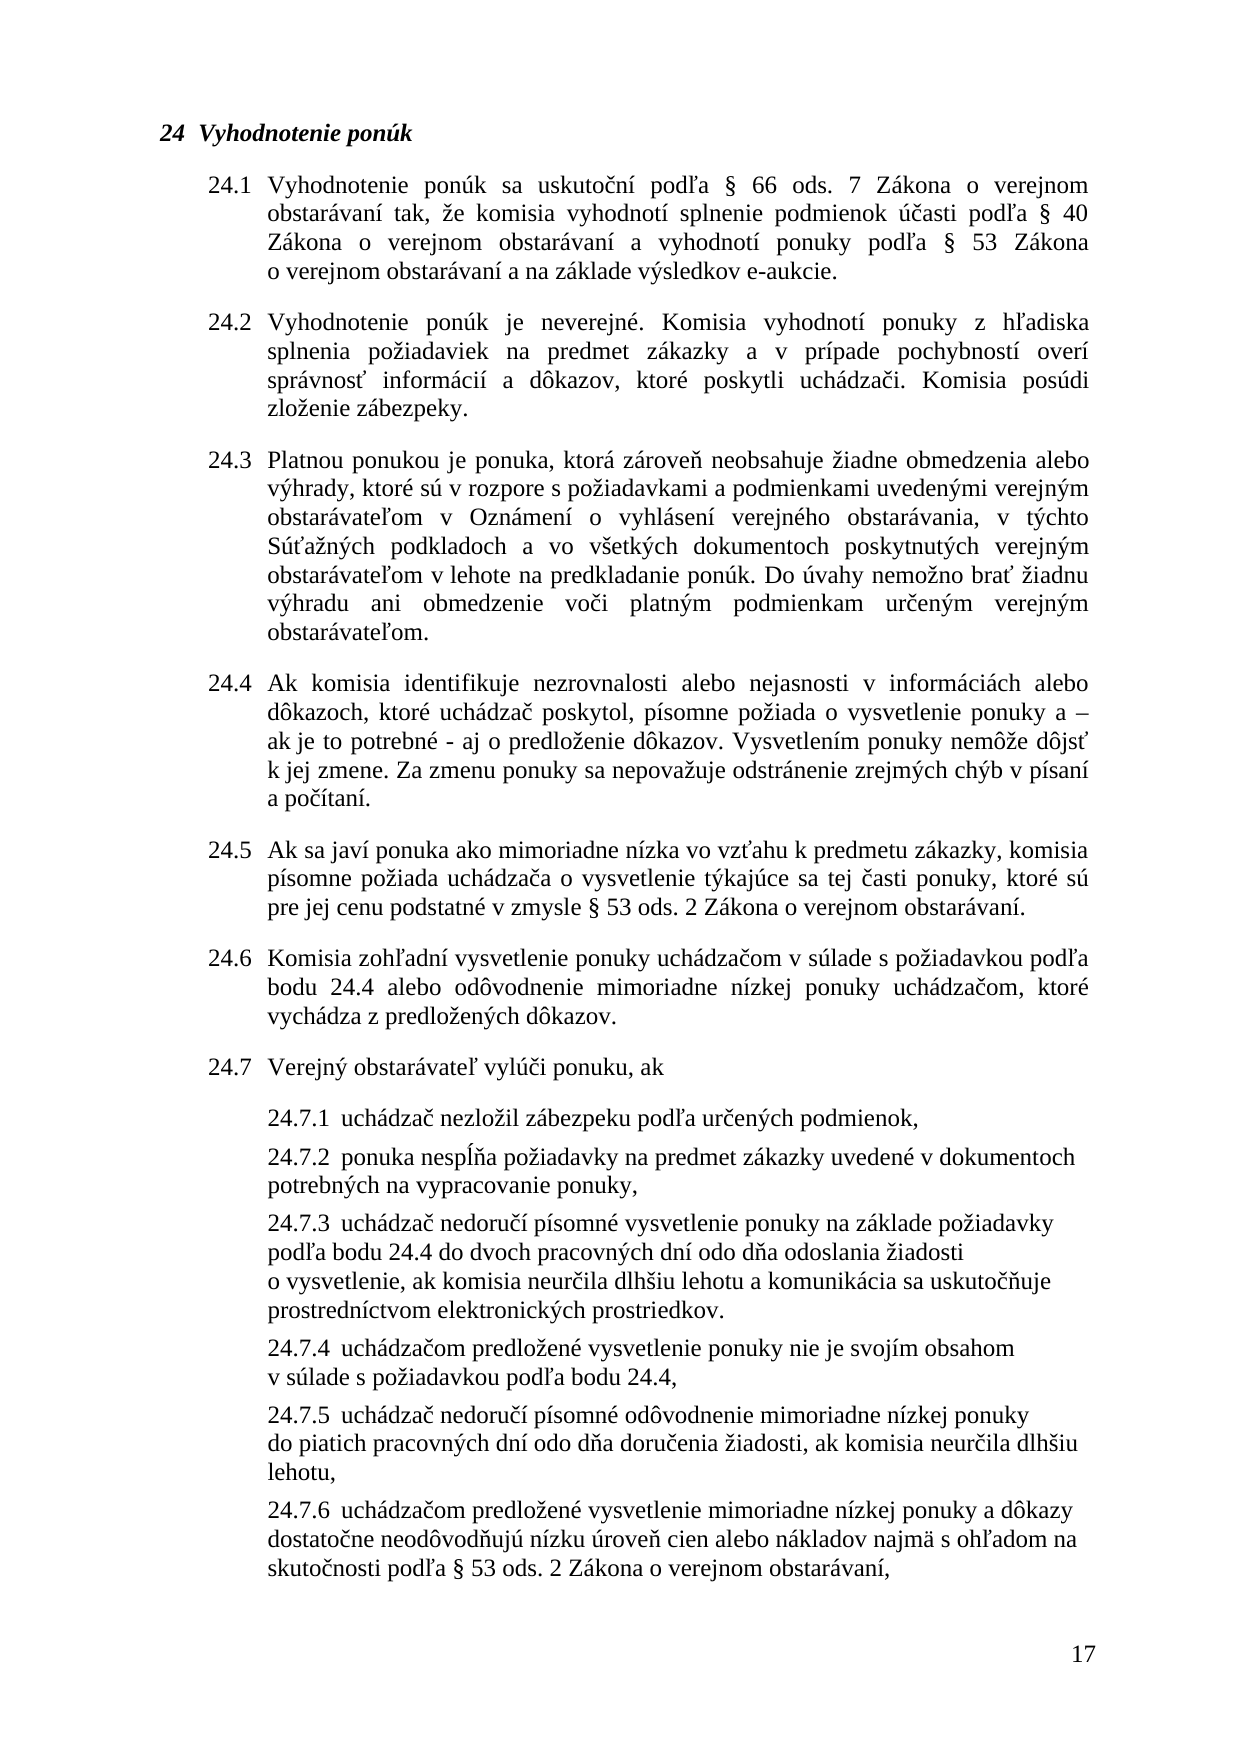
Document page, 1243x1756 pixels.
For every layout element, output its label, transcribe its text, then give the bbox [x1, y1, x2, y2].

text 24.7.3 uchádzač nedoručí písomné vysvetlenie ponuky na základe požiadavky podľa bodu 24.4 do dvoch pracovných dní odo dňa odoslania žiadosti o vysvetlenie, ak komisia neurčila dlhšiu lehotu a komunikácia sa uskutočňuje prostredníctvom elektronických prostriedkov. [267, 1208, 1089, 1323]
text 24.2 Vyhodnotenie ponúk je neverejné. Komisia vyhodnotí ponuky z hľadiska splnenia požiadaviek na predmet zákazky a v prípade pochybností overí správnosť informácií a dôkazov, ktoré poskytli uchádzači. Komisia posúdi zloženie zábezpeky. [208, 307, 1089, 422]
text 24.5 Ak sa javí ponuka ako mimoriadne nízka vo vzťahu k predmetu zákazky, komisia písomne požiada uchádzača o vysvetlenie týkajúce sa tej časti ponuky, ktoré sú pre jej cenu podstatné v zmysle § 53 ods. 2 Zákona o verejnom obstarávaní. [208, 835, 1089, 921]
text 24.7.5 uchádzač nedoručí písomné odôvodnenie mimoriadne nízkej ponuky do piatich pracovných dní odo dňa doručenia žiadosti, ak komisia neurčila dlhšiu lehotu, [267, 1400, 1089, 1486]
text 24.4 Ak komisia identifikuje nezrovnalosti alebo nejasnosti v informáciách alebo dôkazoch, ktoré uchádzač poskytol, písomne požiada o vysvetlenie ponuky a – ak je to potrebné - aj o predloženie dôkazov. Vysvetlením ponuky nemôže dôjsť k jej zmene. Za zmenu ponuky sa nepovažuje odstránenie zrejmých chýb v písaní a počítaní. [208, 668, 1089, 812]
text 24.6 Komisia zohľadní vysvetlenie ponuky uchádzačom v súlade s požiadavkou podľa bodu 24.4 alebo odôvodnenie mimoriadne nízkej ponuky uchádzačom, ktoré vychádza z predložených dôkazov. [208, 943, 1089, 1030]
text 24.7.4 uchádzačom predložené vysvetlenie ponuky nie je svojím obsahom v súlade s požiadavkou podľa bodu 24.4, [267, 1333, 1089, 1390]
text 24.3 Platnou ponukou je ponuka, ktorá zároveň neobsahuje žiadne obmedzenia alebo výhrady, ktoré sú v rozpore s požiadavkami a podmienkami uvedenými verejným obstarávateľom v Oznámení o vyhlásení verejného obstarávania, v týchto Súťažných podkladoch a vo všetkých dokumentoch poskytnutých verejným obstarávateľom v lehote na predkladanie ponúk. Do úvahy nemožno brať žiadnu výhradu ani obmedzenie voči platným podmienkam určeným verejným obstarávateľom. [208, 445, 1089, 646]
text 24.1 Vyhodnotenie ponúk sa uskutoční podľa § 66 ods. 7 Zákona o verejnom obstarávaní tak, že komisia vyhodnotí splnenie podmienok účasti podľa § 40 Zákona o verejnom obstarávaní a vyhodnotí ponuky podľa § 53 Zákona o verejnom obstarávaní a na základe výsledkov e-aukcie. [208, 170, 1089, 285]
text 24.7.2 ponuka nespĺňa požiadavky na predmet zákazky uvedené v dokumentoch potrebných na vypracovanie ponuky, [267, 1142, 1089, 1199]
text 24.7 Verejný obstarávateľ vylúči ponuku, ak [208, 1052, 1089, 1081]
subtitle Vyhodnotenie ponúk [160, 119, 1168, 147]
text 24.7.6 uchádzačom predložené vysvetlenie mimoriadne nízkej ponuky a dôkazy dostatočne neodôvodňujú nízku úroveň cien alebo nákladov najmä s ohľadom na skutočnosti podľa § 53 ods. 2 Zákona o verejnom obstarávaní, [267, 1495, 1089, 1582]
text 24.7.1 uchádzač nezložil zábezpeku podľa určených podmienok, [267, 1103, 1089, 1132]
